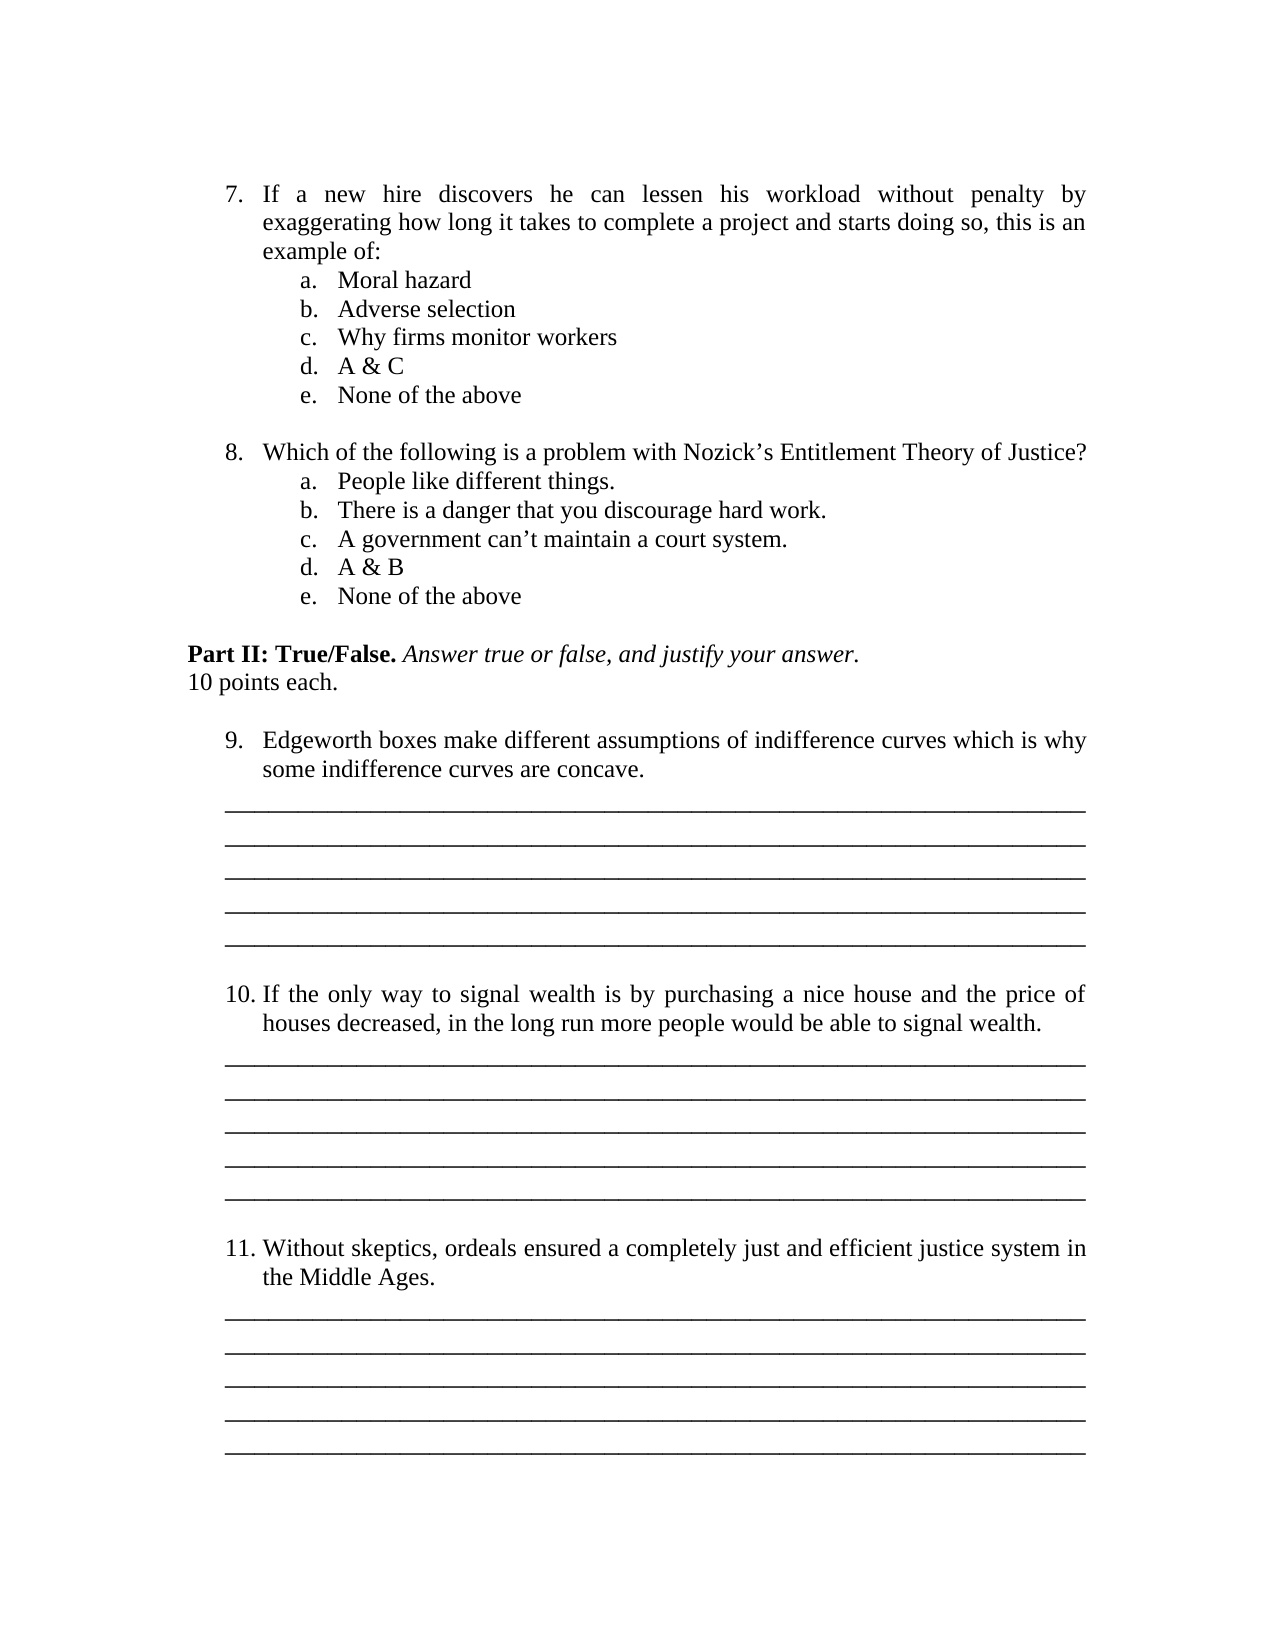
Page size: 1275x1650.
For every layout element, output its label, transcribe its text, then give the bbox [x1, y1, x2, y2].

text ___________________________________________________________ [225, 883, 1087, 917]
list Without skeptics, ordeals ensured a completely just and efficient justice system in the Middle Ages. [225, 1233, 1087, 1290]
list If a new hire discovers he can lessen his workload without penalty by exaggerating how long it takes to complete a project and starts doing so, this is an example of: [225, 179, 1087, 265]
text ___________________________________________________________ [225, 849, 1087, 883]
list There is a danger that you discourage hard work. [300, 495, 1087, 524]
text ___________________________________________________________ [225, 1424, 1087, 1458]
text ___________________________________________________________ [225, 782, 1087, 816]
text ___________________________________________________________ [225, 1070, 1087, 1103]
text ___________________________________________________________ [225, 1357, 1087, 1391]
list None of the above [300, 581, 1087, 610]
list People like different things. [300, 466, 1087, 495]
text ___________________________________________________________ [225, 1324, 1087, 1357]
list Adverse selection [300, 294, 1087, 322]
text ___________________________________________________________ [225, 1103, 1087, 1137]
text 10 points each. [187, 667, 1087, 696]
list Why firms monitor workers [300, 322, 1087, 351]
list None of the above [300, 380, 1087, 409]
text ___________________________________________________________ [225, 816, 1087, 849]
list A & C [300, 351, 1087, 380]
text Part II: True/False. Answer true or false, and justify your answer. [187, 639, 1087, 667]
text ___________________________________________________________ [225, 1391, 1087, 1424]
list A government can’t maintain a court system. [300, 524, 1087, 552]
list Which of the following is a problem with Nozick’s Entitlement Theory of Justice? [225, 437, 1087, 466]
list If the only way to signal wealth is by purchasing a nice house and the price of houses decreased, in the long run more people would be able to signal wealth. [225, 979, 1087, 1036]
list Moral hazard [300, 265, 1087, 294]
text ___________________________________________________________ [225, 917, 1087, 950]
text ___________________________________________________________ [225, 1137, 1087, 1171]
list Edgeworth boxes make different assumptions of indifference curves which is why some indifference curves are concave. [225, 725, 1087, 782]
list A & B [300, 552, 1087, 581]
text ___________________________________________________________ [225, 1290, 1087, 1324]
text ___________________________________________________________ [225, 1171, 1087, 1204]
text ___________________________________________________________ [225, 1036, 1087, 1070]
